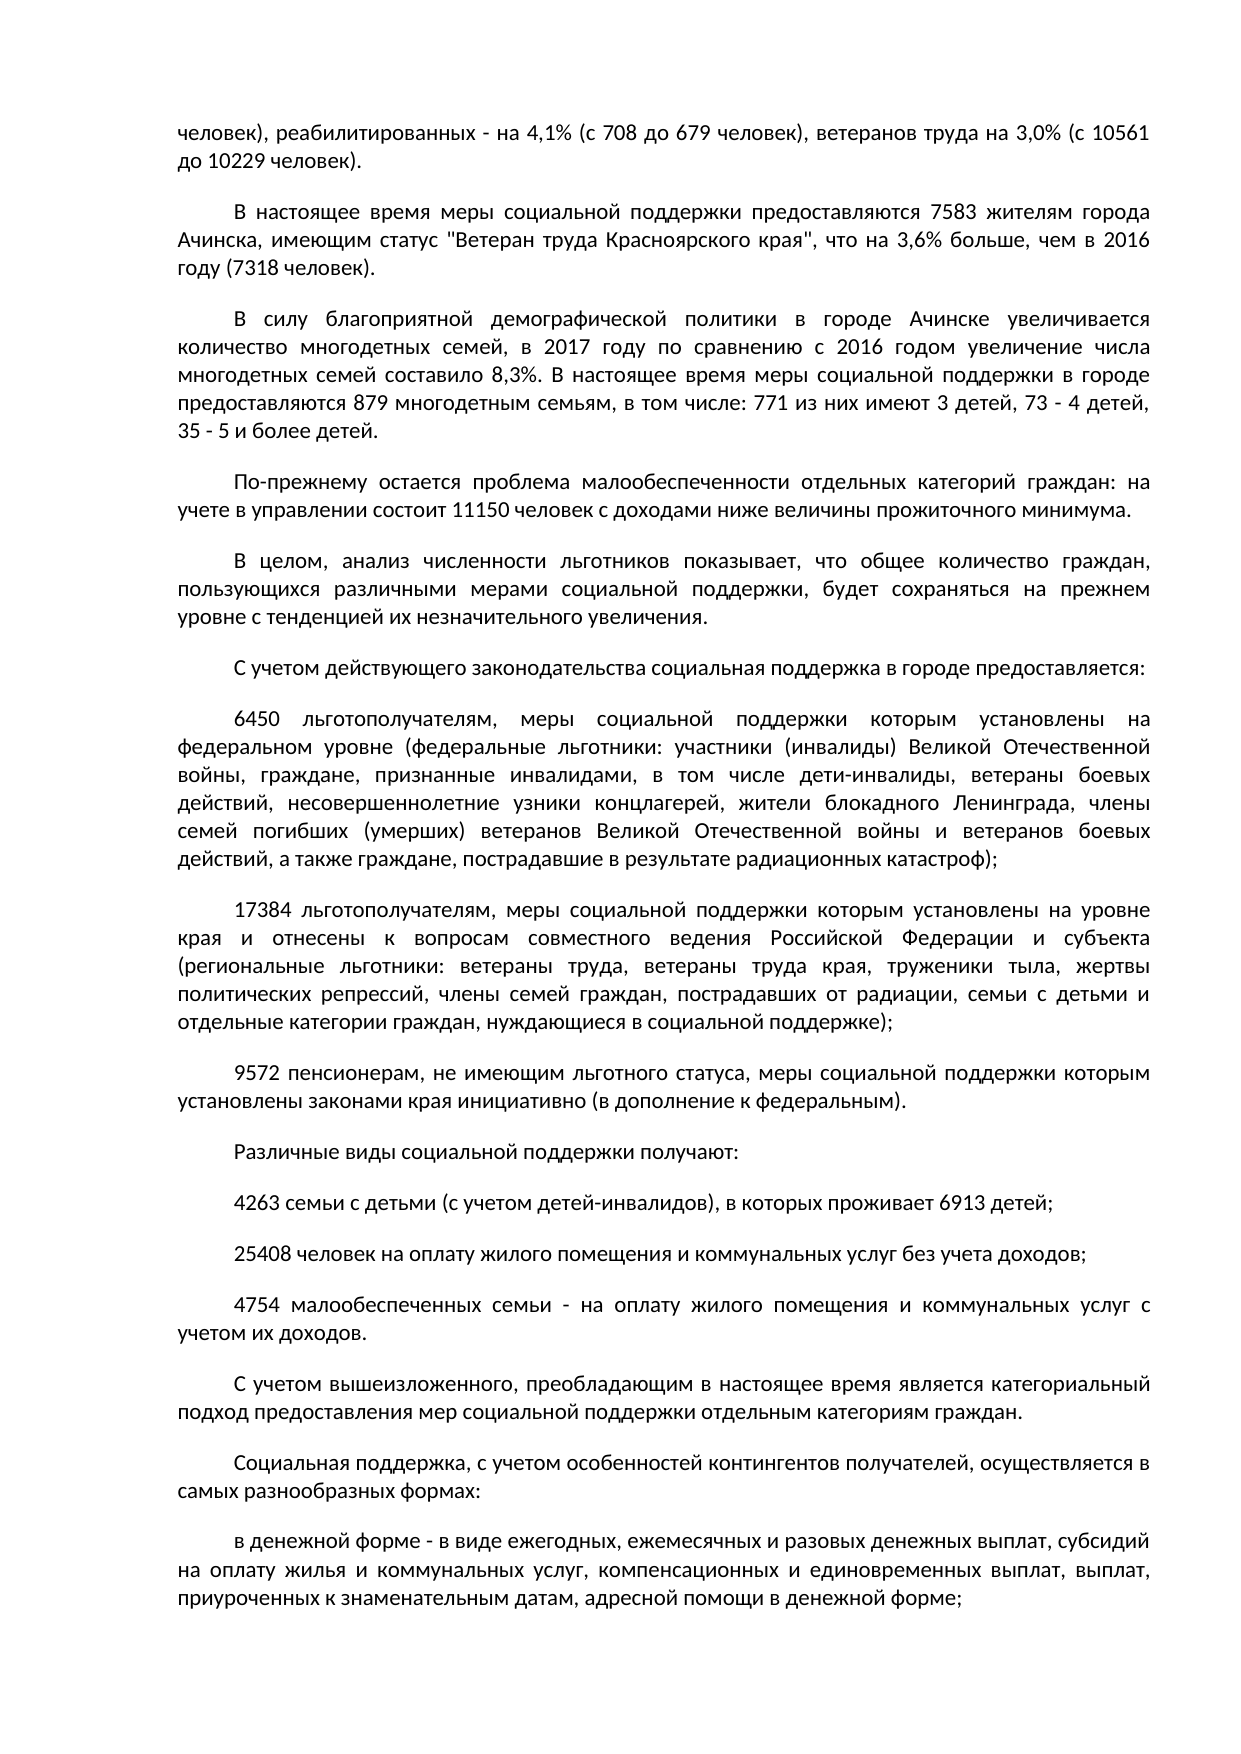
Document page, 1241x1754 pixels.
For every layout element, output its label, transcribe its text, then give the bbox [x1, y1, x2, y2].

text в денежной форме - в виде ежегодных, ежемесячных и разовых денежных выплат, субсидий на оплату жилья и коммунальных услуг, компенсационных и единовременных выплат, выплат, приуроченных к знаменательным датам, адресной помощи в денежной форме; [177, 1527, 1152, 1611]
text 6450 льготополучателям, меры социальной поддержки которым установлены на федеральном уровне (федеральные льготники: участники (инвалиды) Великой Отечественной войны, граждане, признанные инвалидами, в том числе дети-инвалиды, ветераны боевых действий, несовершеннолетние узники концлагерей, жители блокадного Ленинграда, члены семей погибших (умерших) ветеранов Великой Отечественной войны и ветеранов боевых действий, а также граждане, пострадавшие в результате радиационных катастроф); [177, 704, 1152, 872]
text 4754 малообеспеченных семьи - на оплату жилого помещения и коммунальных услуг с учетом их доходов. [177, 1290, 1152, 1346]
text В настоящее время меры социальной поддержки предоставляются 7583 жителям города Ачинска, имеющим статус "Ветеран труда Красноярского края", что на 3,6% больше, чем в 2016 году (7318 человек). [177, 197, 1152, 281]
text Различные виды социальной поддержки получают: [177, 1137, 1152, 1165]
text С учетом вышеизложенного, преобладающим в настоящее время является категориальный подход предоставления мер социальной поддержки отдельным категориям граждан. [177, 1369, 1152, 1425]
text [177, 118, 1152, 174]
text 4263 семьи с детьми (с учетом детей-инвалидов), в которых проживает 6913 детей; [177, 1188, 1152, 1216]
text 9572 пенсионерам, не имеющим льготного статуса, меры социальной поддержки которым установлены законами края инициативно (в дополнение к федеральным). [177, 1058, 1152, 1114]
text 25408 человек на оплату жилого помещения и коммунальных услуг без учета доходов; [177, 1239, 1152, 1267]
text В силу благоприятной демографической политики в городе Ачинске увеличивается количество многодетных семей, в 2017 году по сравнению с 2016 годом увеличение числа многодетных семей составило 8,3%. В настоящее время меры социальной поддержки в городе предоставляются 879 многодетным семьям, в том числе: 771 из них имеют 3 детей, 73 - 4 детей, 35 - 5 и более детей. [177, 304, 1152, 444]
text 17384 льготополучателям, меры социальной поддержки которым установлены на уровне края и отнесены к вопросам совместного ведения Российской Федерации и субъекта (региональные льготники: ветераны труда, ветераны труда края, труженики тыла, жертвы политических репрессий, члены семей граждан, пострадавших от радиации, семьи с детьми и отдельные категории граждан, нуждающиеся в социальной поддержке); [177, 895, 1152, 1035]
text По-прежнему остается проблема малообеспеченности отдельных категорий граждан: на учете в управлении состоит 11150 человек с доходами ниже величины прожиточного минимума. [177, 467, 1152, 523]
text В целом, анализ численности льготников показывает, что общее количество граждан, пользующихся различными мерами социальной поддержки, будет сохраняться на прежнем уровне с тенденцией их незначительного увеличения. [177, 546, 1152, 630]
text С учетом действующего законодательства социальная поддержка в городе предоставляется: [177, 653, 1152, 681]
text Социальная поддержка, с учетом особенностей контингентов получателей, осуществляется в самых разнообразных формах: [177, 1448, 1152, 1504]
